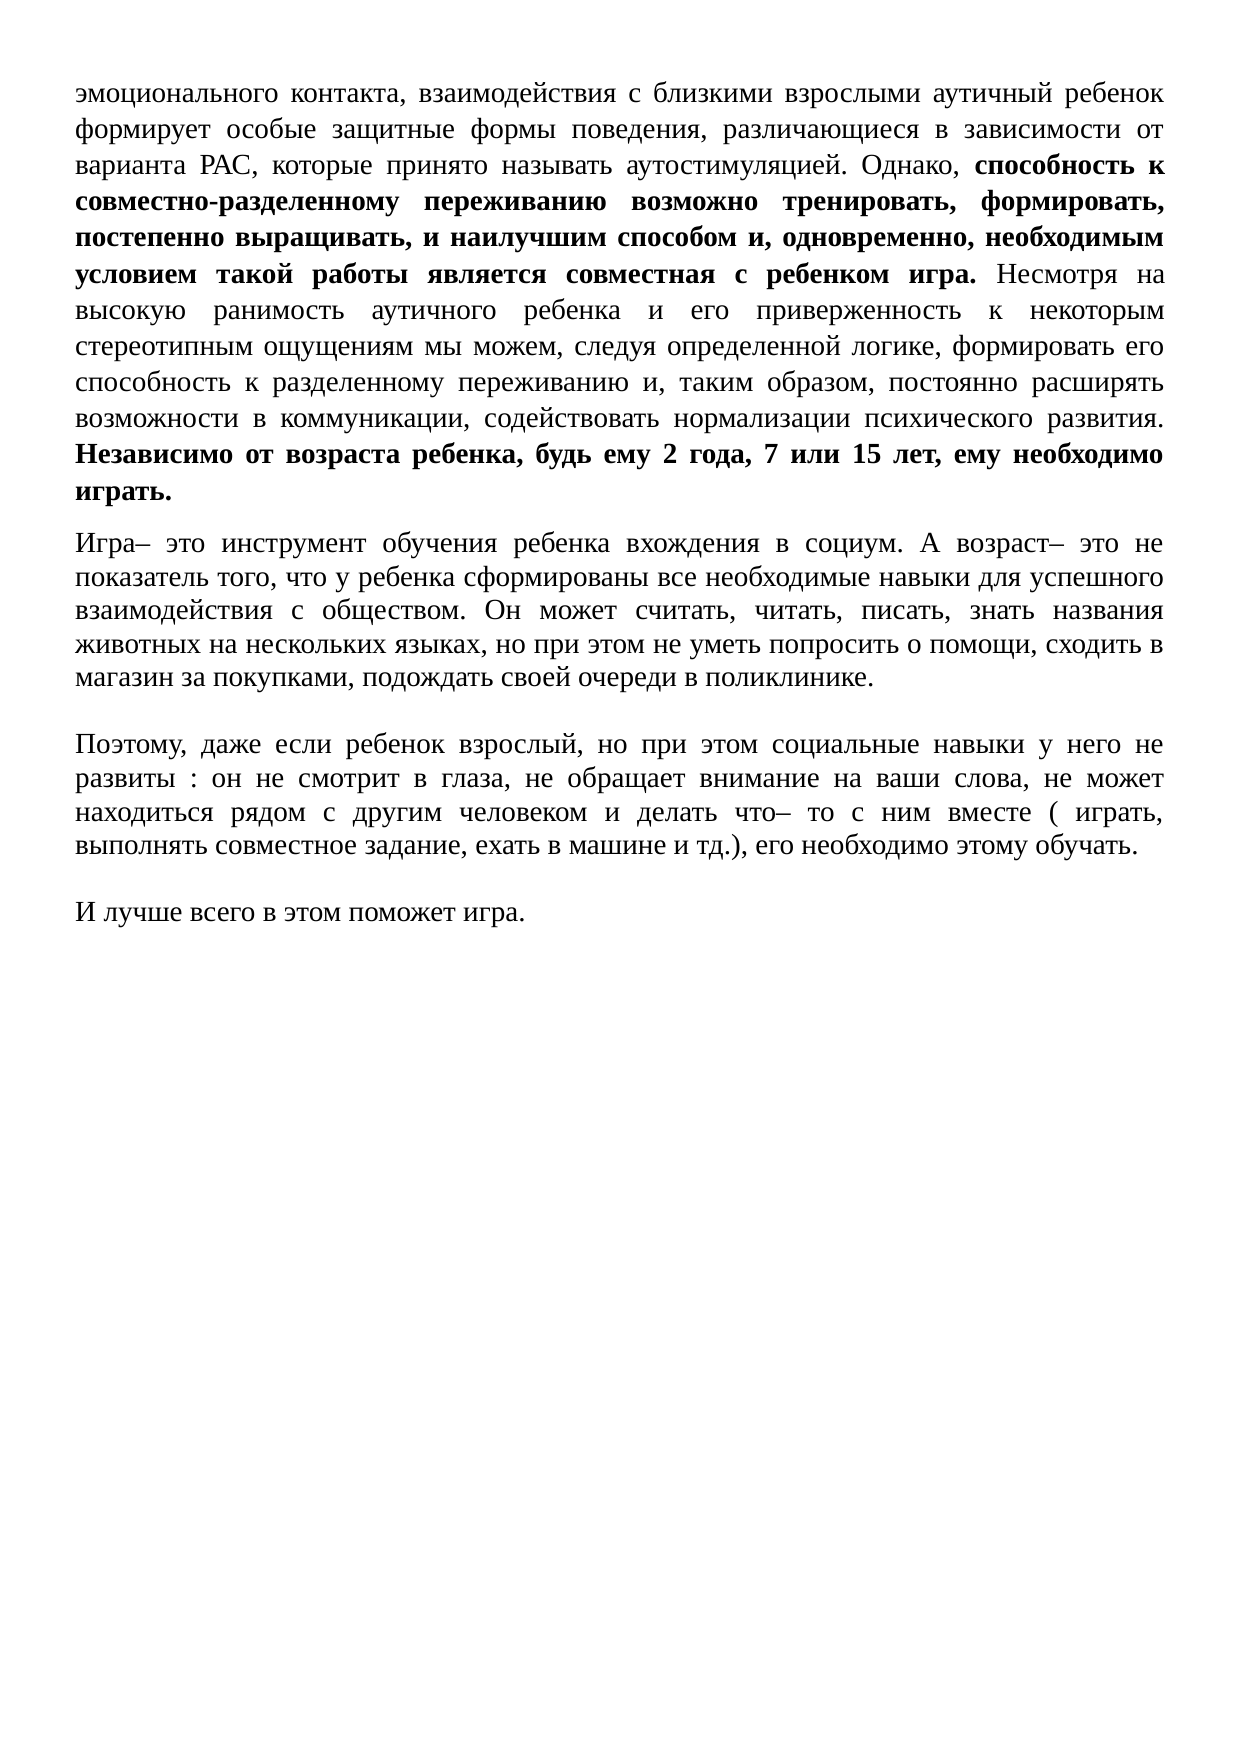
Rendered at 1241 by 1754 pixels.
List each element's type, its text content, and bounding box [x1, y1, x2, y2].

text Поэтому, даже если ребенок взрослый, но при этом социальные навыки у него не развиты : он не смотрит в глаза, не обращает внимание на ваши слова, не может находиться рядом с другим человеком и делать что– то с ним вместе ( играть, выполнять совместное задание, ехать в машине и тд.), его необходимо этому обучать. [75, 727, 1165, 861]
text Игра– это инструмент обучения ребенка вхождения в социум. А возраст– это не показатель того, что у ребенка сформированы все необходимые навыки для успешного взаимодействия с обществом. Он может считать, читать, писать, знать названия животных на нескольких языках, но при этом не уметь попросить о помощи, сходить в магазин за покупками, подождать своей очереди в поликлинике. [75, 525, 1165, 693]
text И лучше всего в этом поможет игра. [75, 894, 1165, 928]
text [75, 75, 1165, 506]
